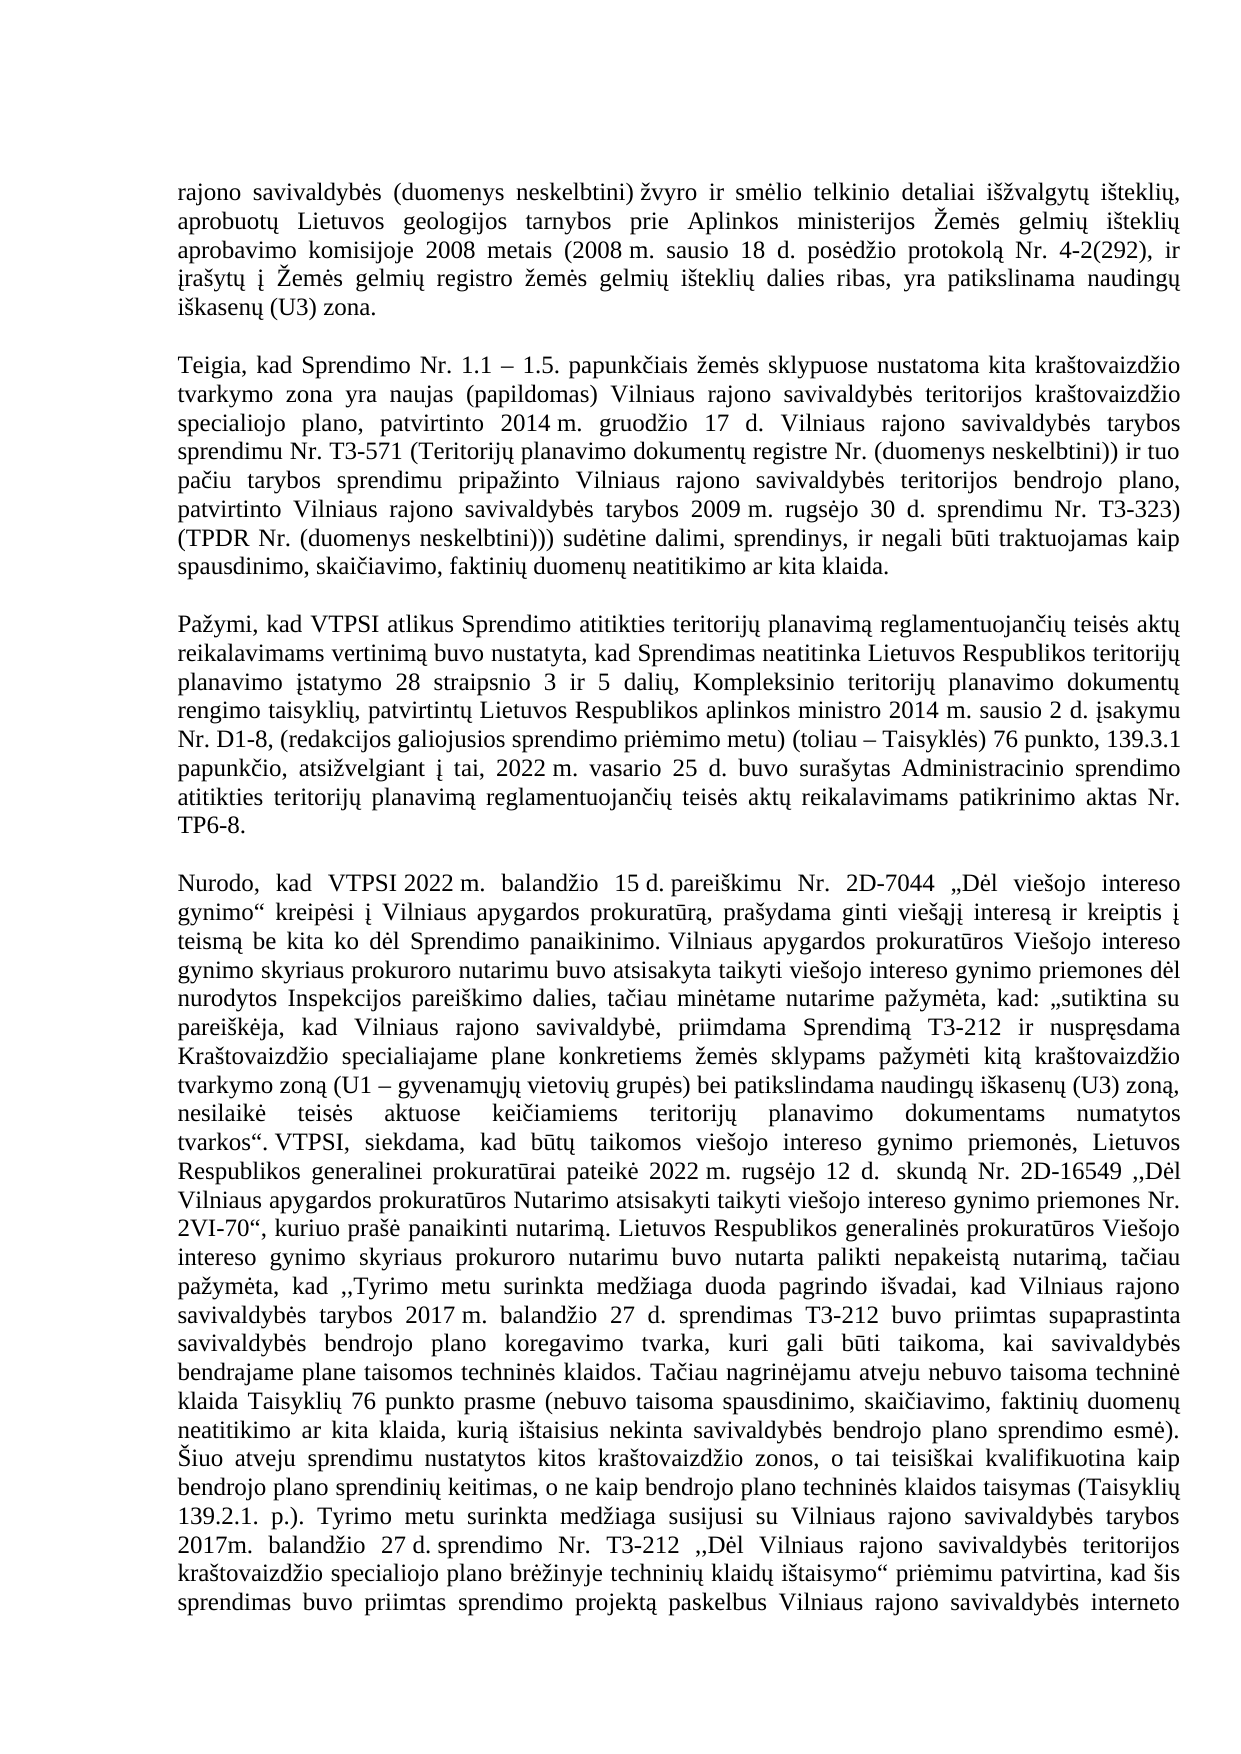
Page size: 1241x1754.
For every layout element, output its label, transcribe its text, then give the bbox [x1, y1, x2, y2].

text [177, 177, 1181, 321]
text Teigia, kad Sprendimo Nr. 1.1 – 1.5. papunkčiais žemės sklypuose nustatoma kita kraštovaizdžio tvarkymo zona yra naujas (papildomas) Vilniaus rajono savivaldybės teritorijos kraštovaizdžio specialiojo plano, patvirtinto 2014 m. gruodžio 17 d. Vilniaus rajono savivaldybės tarybos sprendimu Nr. T3-571 (Teritorijų planavimo dokumentų registre Nr. (duomenys neskelbtini)) ir tuo pačiu tarybos sprendimu pripažinto Vilniaus rajono savivaldybės teritorijos bendrojo plano, patvirtinto Vilniaus rajono savivaldybės tarybos 2009 m. rugsėjo 30 d. sprendimu Nr. T3-323) (TPDR Nr. (duomenys neskelbtini))) sudėtine dalimi, sprendinys, ir negali būti traktuojamas kaip spausdinimo, skaičiavimo, faktinių duomenų neatitikimo ar kita klaida. [177, 350, 1181, 580]
text Pažymi, kad VTPSI atlikus Sprendimo atitikties teritorijų planavimą reglamentuojančių teisės aktų reikalavimams vertinimą buvo nustatyta, kad Sprendimas neatitinka Lietuvos Respublikos teritorijų planavimo įstatymo 28 straipsnio 3 ir 5 dalių, Kompleksinio teritorijų planavimo dokumentų rengimo taisyklių, patvirtintų Lietuvos Respublikos aplinkos ministro 2014 m. sausio 2 d. įsakymu Nr. D1-8, (redakcijos galiojusios sprendimo priėmimo metu) (toliau – Taisyklės) 76 punkto, 139.3.1 papunkčio, atsižvelgiant į tai, 2022 m. vasario 25 d. buvo surašytas Administracinio sprendimo atitikties teritorijų planavimą reglamentuojančių teisės aktų reikalavimams patikrinimo aktas Nr. TP6-8. [177, 609, 1181, 839]
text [177, 868, 1181, 1616]
